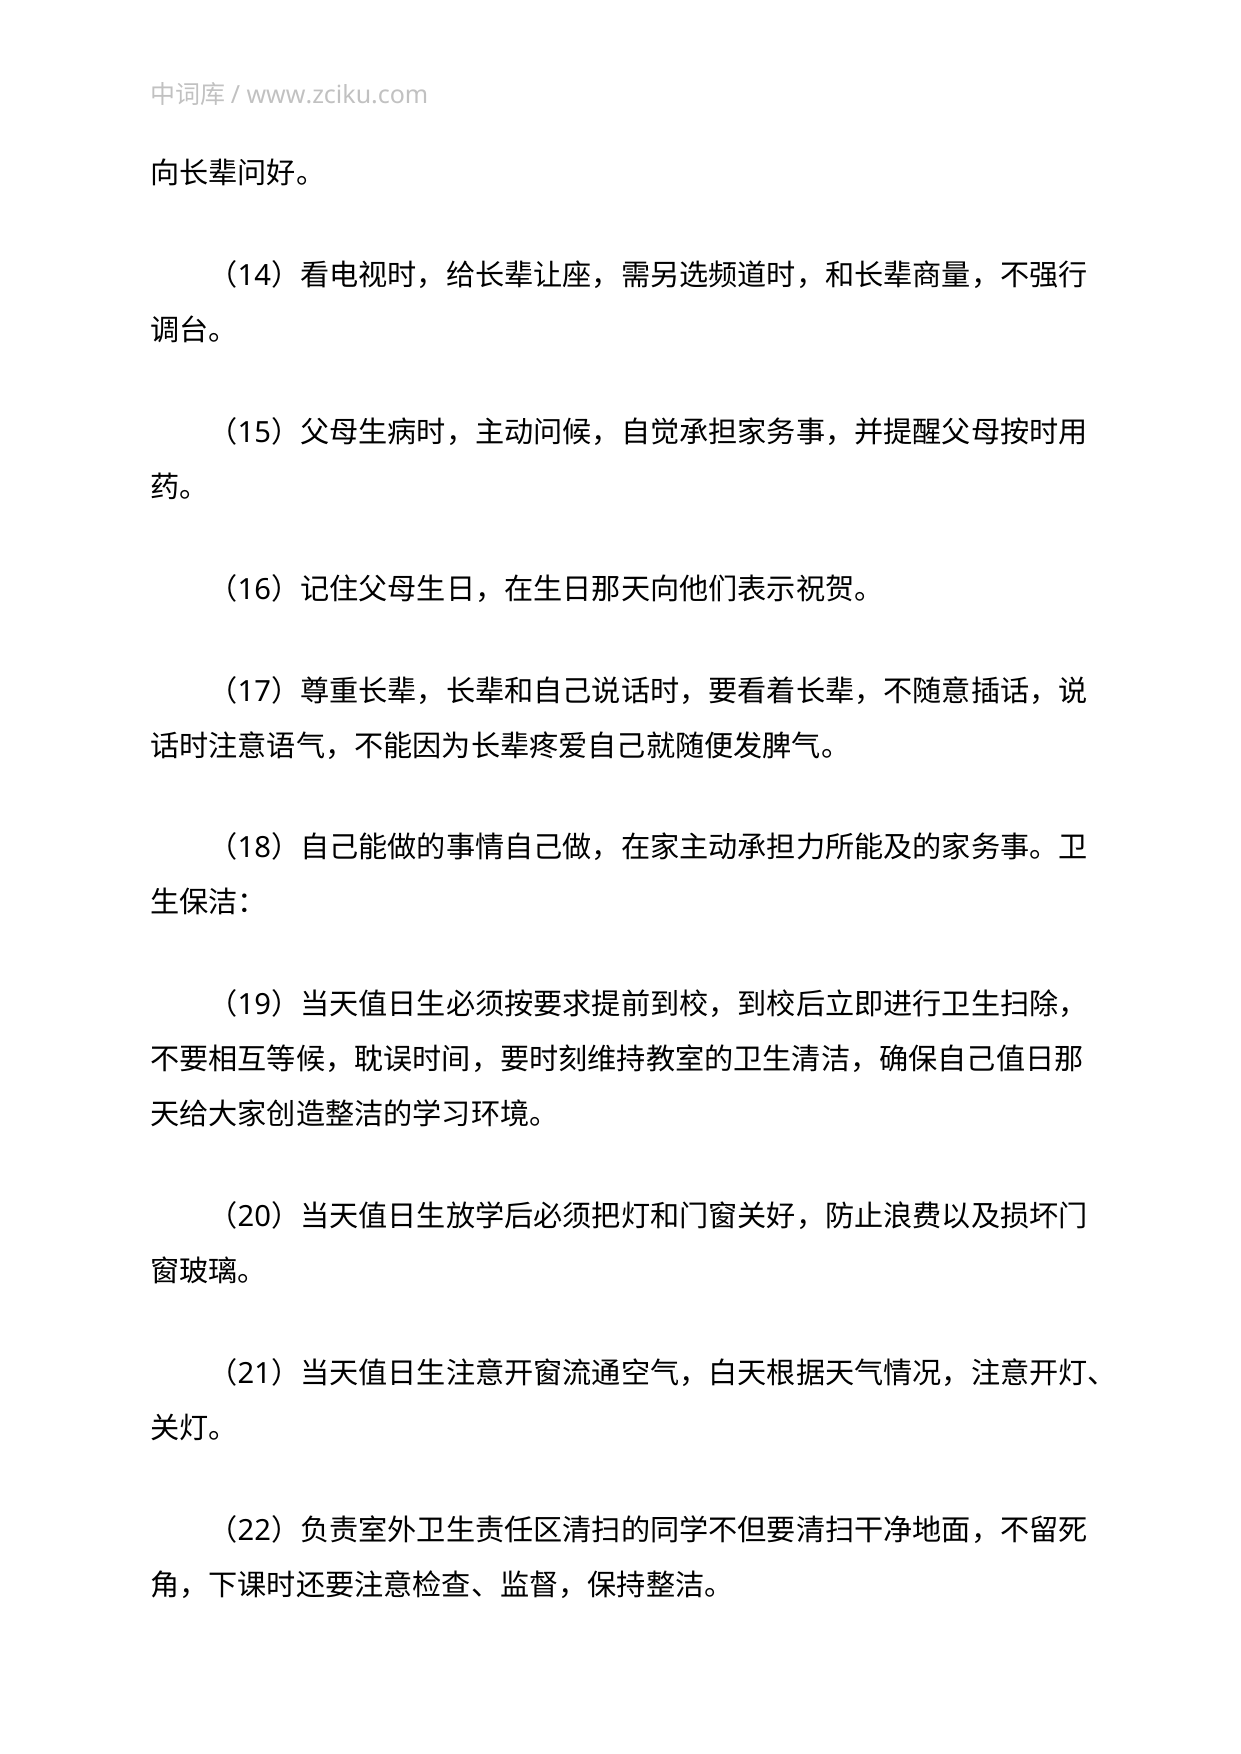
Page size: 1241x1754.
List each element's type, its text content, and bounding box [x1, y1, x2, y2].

text （14）看电视时，给长辈让座，需另选频道时，和长辈商量，不强行调台。 [150, 252, 1090, 349]
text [150, 150, 1090, 192]
text （20）当天值日生放学后必须把灯和门窗关好，防止浪费以及损坏门窗玻璃。 [150, 1192, 1090, 1290]
text （21）当天值日生注意开窗流通空气，白天根据天气情况，注意开灯、关灯。 [150, 1349, 1090, 1447]
text （22）负责室外卫生责任区清扫的同学不但要清扫干净地面，不留死角，下课时还要注意检查、监督，保持整洁。 [150, 1506, 1090, 1603]
text （19）当天值日生必须按要求提前到校，到校后立即进行卫生扫除，不要相互等候，耽误时间，要时刻维持教室的卫生清洁，确保自己值日那天给大家创造整洁的学习环境。 [150, 981, 1090, 1133]
text （18）自己能做的事情自己做，在家主动承担力所能及的家务事。卫生保洁： [150, 824, 1090, 921]
text （15）父母生病时，主动问候，自觉承担家务事，并提醒父母按时用药。 [150, 408, 1090, 506]
text （16）记住父母生日，在生日那天向他们表示祝贺。 [150, 565, 1090, 608]
text （17）尊重长辈，长辈和自己说话时，要看着长辈，不随意插话，说话时注意语气，不能因为长辈疼爱自己就随便发脾气。 [150, 667, 1090, 764]
